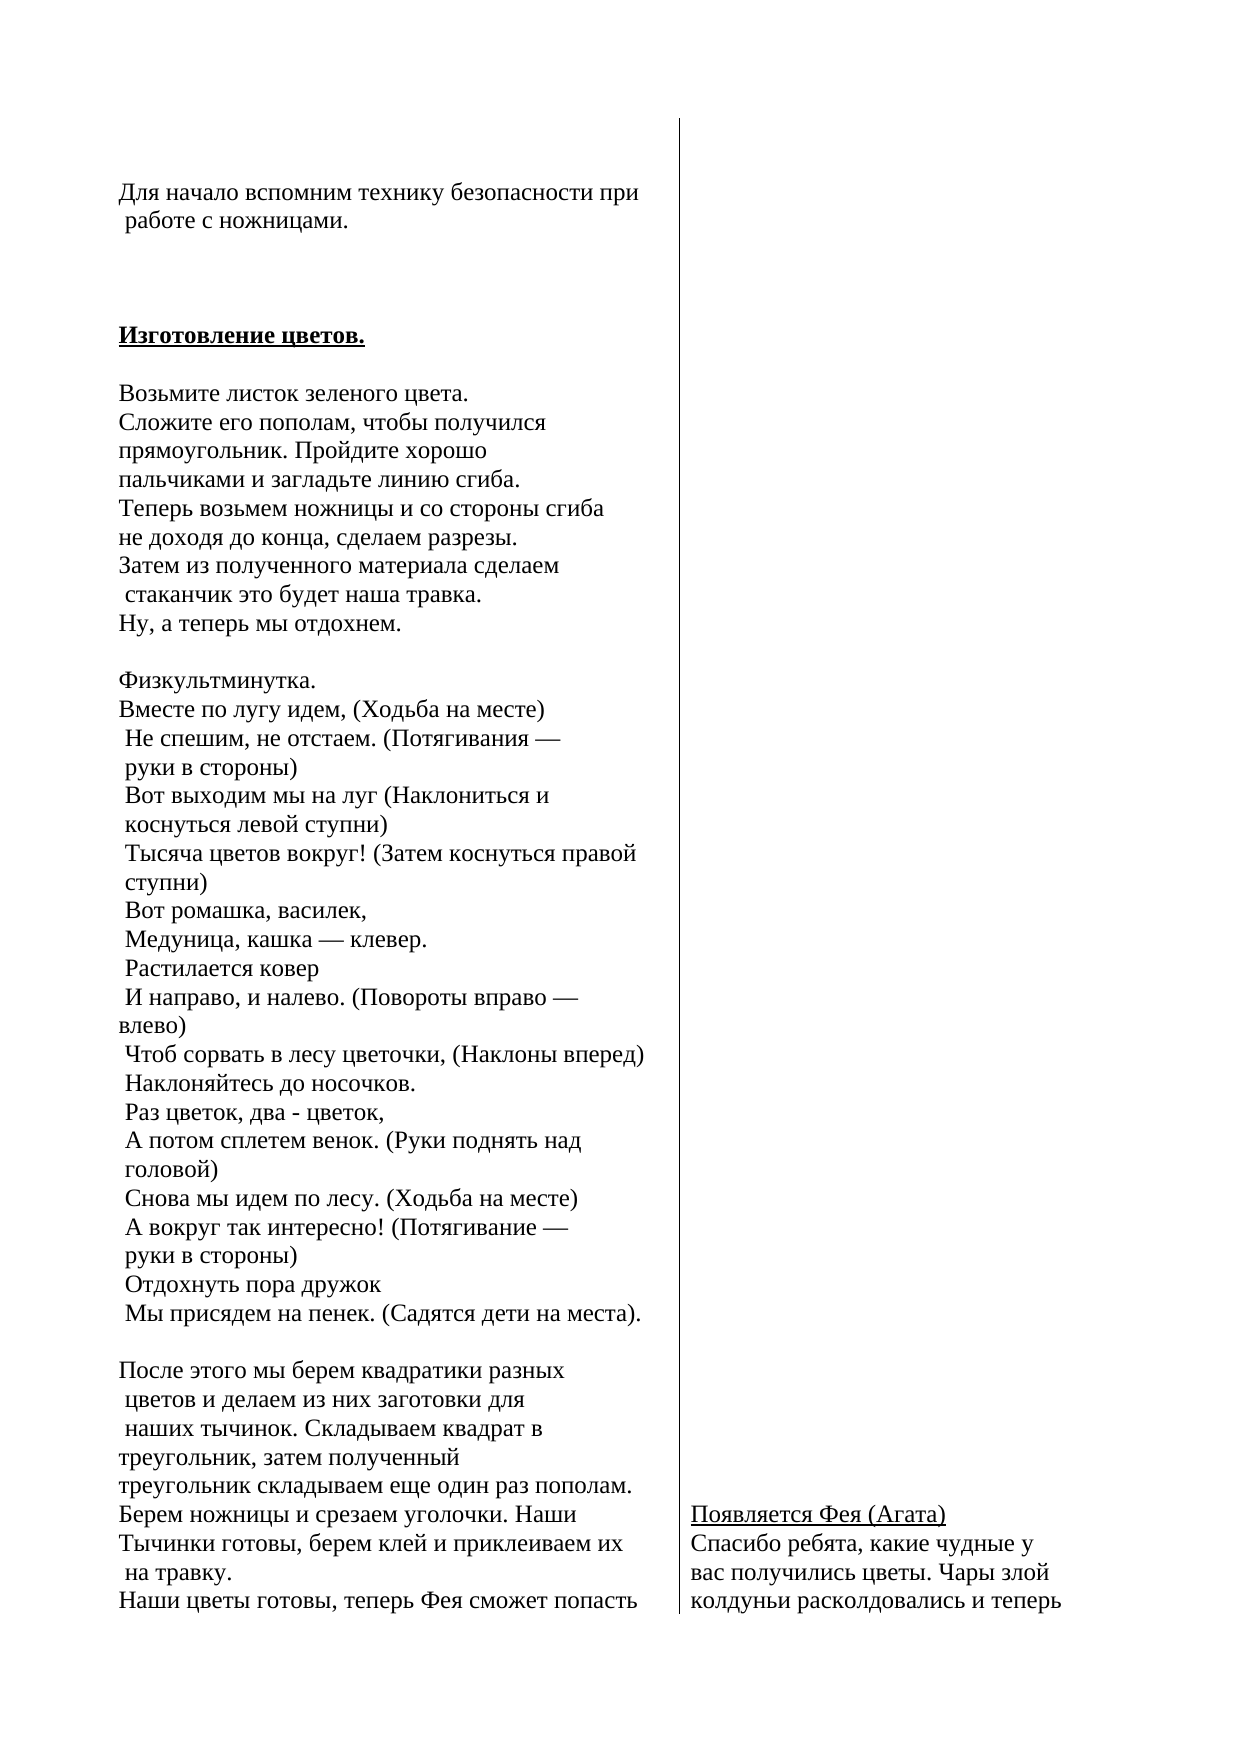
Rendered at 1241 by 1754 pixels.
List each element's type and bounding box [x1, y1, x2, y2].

table_cell [104, 118, 679, 1614]
table_cell [680, 118, 1107, 1614]
